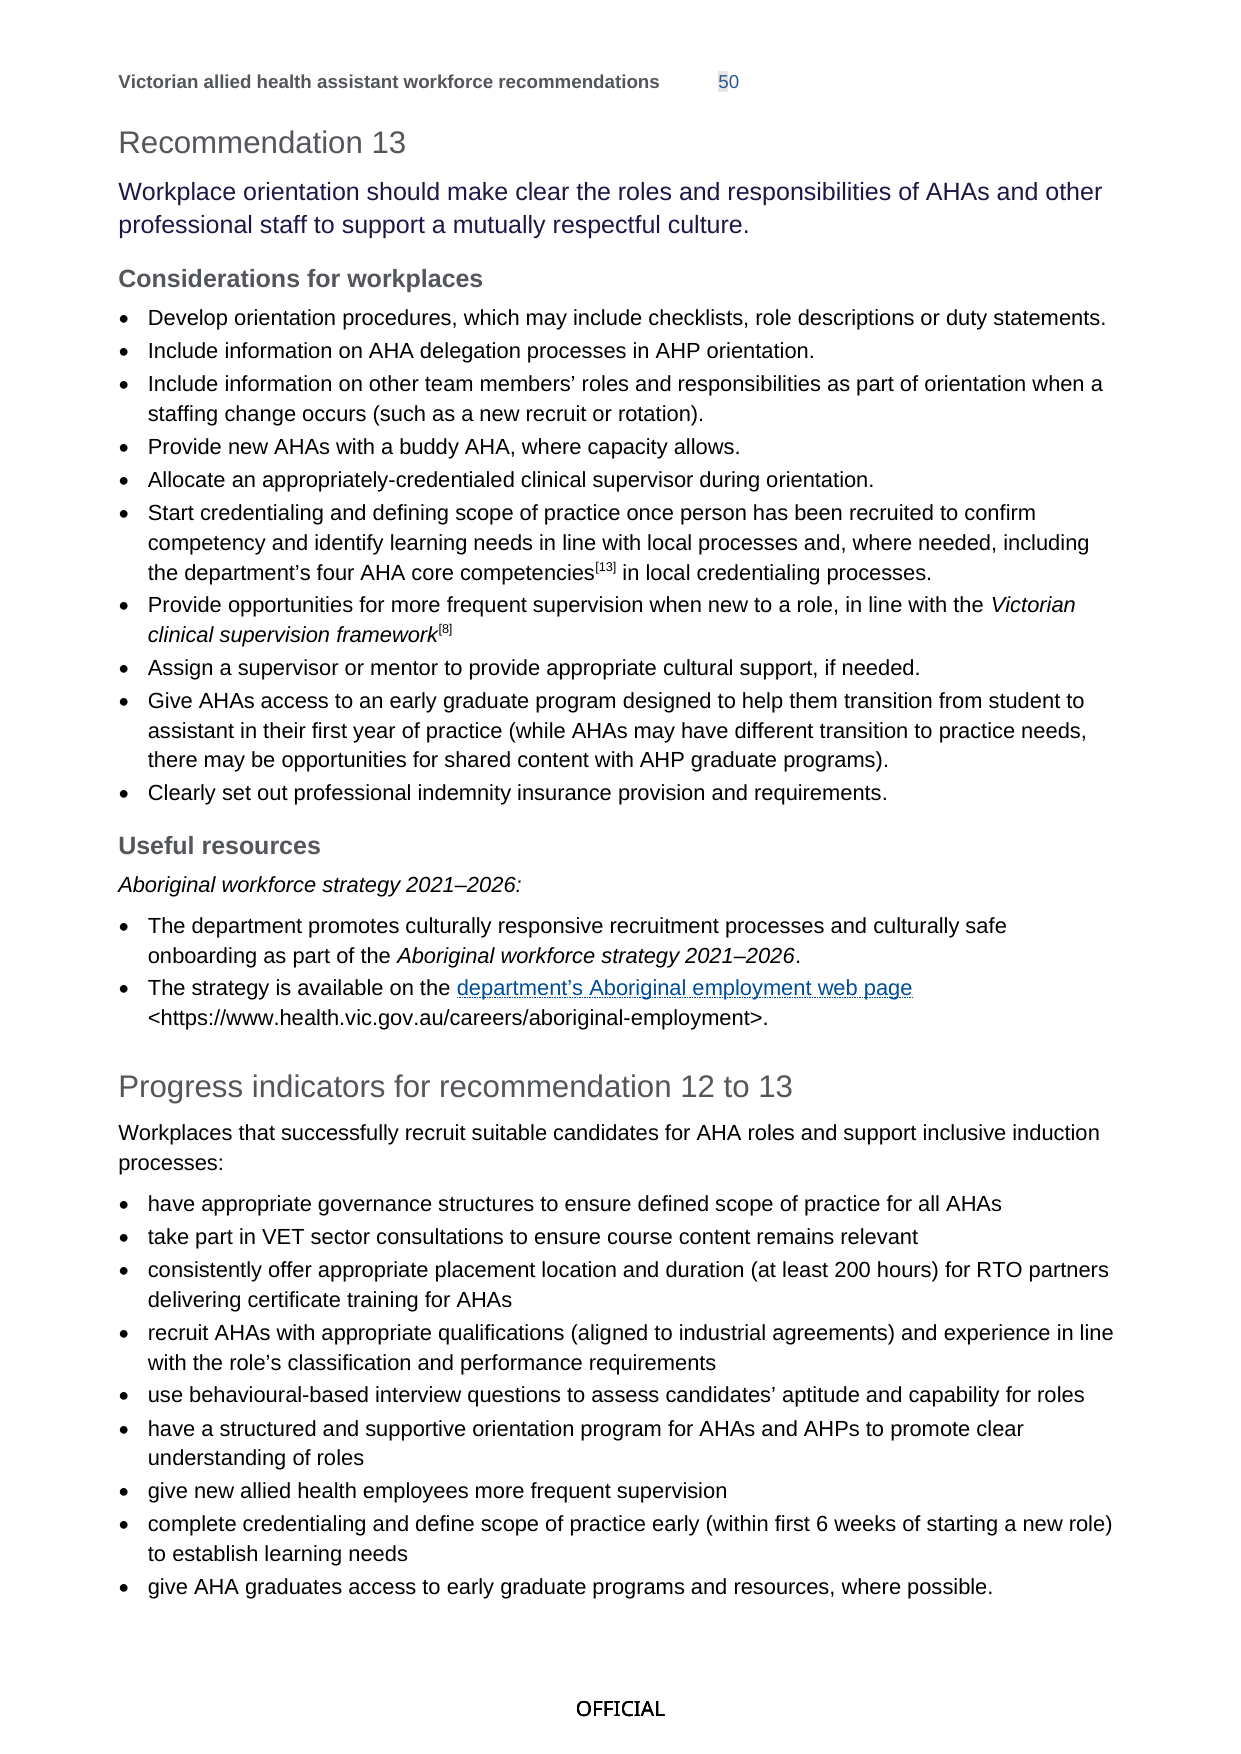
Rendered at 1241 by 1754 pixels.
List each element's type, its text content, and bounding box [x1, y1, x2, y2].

text have appropriate governance structures to ensure defined scope of practice for all AHAs [118, 1187, 1122, 1216]
text recruit AHAs with appropriate qualifications (aligned to industrial agreements) and experience in line with the role’s classification and performance requirements [118, 1316, 1122, 1375]
text Provide new AHAs with a buddy AHA, where capacity allows. [118, 430, 1122, 459]
text give new allied health employees more frequent supervision [118, 1475, 1122, 1504]
text Clearly set out professional indemnity insurance provision and requirements. [118, 776, 1122, 805]
text The strategy is available on the department’s Aboriginal employment web page <https://www.health.vic.gov.au/careers/aboriginal-employment>. [118, 972, 1122, 1030]
text consistently offer appropriate placement location and duration (at least 200 hours) for RTO partners delivering certificate training for AHAs [118, 1254, 1122, 1312]
text Aboriginal workforce strategy 2021–2026: [118, 868, 1122, 897]
text Workplaces that successfully recruit suitable candidates for AHA roles and support inclusive induction processes: [118, 1116, 1122, 1175]
text The department promotes culturally responsive recruitment processes and culturally safe onboarding as part of the Aboriginal workforce strategy 2021–2026. [118, 909, 1122, 968]
text Include information on AHA delegation processes in AHP orientation. [118, 334, 1122, 364]
text Assign a supervisor or mentor to provide appropriate cultural support, if needed. [118, 651, 1122, 680]
subtitle Recommendation 13 [118, 124, 1122, 159]
text give AHA graduates access to early graduate programs and resources, where possible. [118, 1571, 1122, 1600]
text Start credentialing and defining scope of practice once person has been recruited to confirm competency and identify learning needs in line with local processes and, where needed, including the department’s four AHA core competencies[13] in local credentialing processes. [118, 497, 1122, 584]
subtitle Considerations for workplaces [118, 264, 1122, 293]
text use behavioural-based interview questions to assess candidates’ aptitude and capability for roles [118, 1379, 1122, 1408]
text Include information on other team members’ roles and responsibilities as part of orientation when a staffing change occurs (such as a new recruit or rotation). [118, 368, 1122, 426]
text Develop orientation procedures, which may include checklists, role descriptions or duty statements. [118, 301, 1122, 330]
text Give AHAs access to an early graduate program designed to help them transition from student to assistant in their first year of practice (while AHAs may have different transition to practice needs, there may be opportunities for shared content with AHP graduate programs). [118, 684, 1122, 772]
text have a structured and supportive orientation program for AHAs and AHPs to promote clear understanding of roles [118, 1412, 1122, 1471]
text Provide opportunities for more frequent supervision when new to a role, in line with the Victorian clinical supervision framework[8] [118, 589, 1122, 647]
text Workplace orientation should make clear the roles and responsibilities of AHAs and other professional staff to support a mutually respectful culture. [118, 172, 1122, 239]
subtitle Progress indicators for recommendation 12 to 13 [118, 1068, 1122, 1104]
text complete credentialing and define scope of practice early (within first 6 weeks of starting a new role) to establish learning needs [118, 1508, 1122, 1566]
subtitle Useful resources [118, 830, 1122, 859]
text Allocate an appropriately-credentialed clinical supervisor during orientation. [118, 464, 1122, 493]
text take part in VET sector consultations to ensure course content remains relevant [118, 1221, 1122, 1250]
